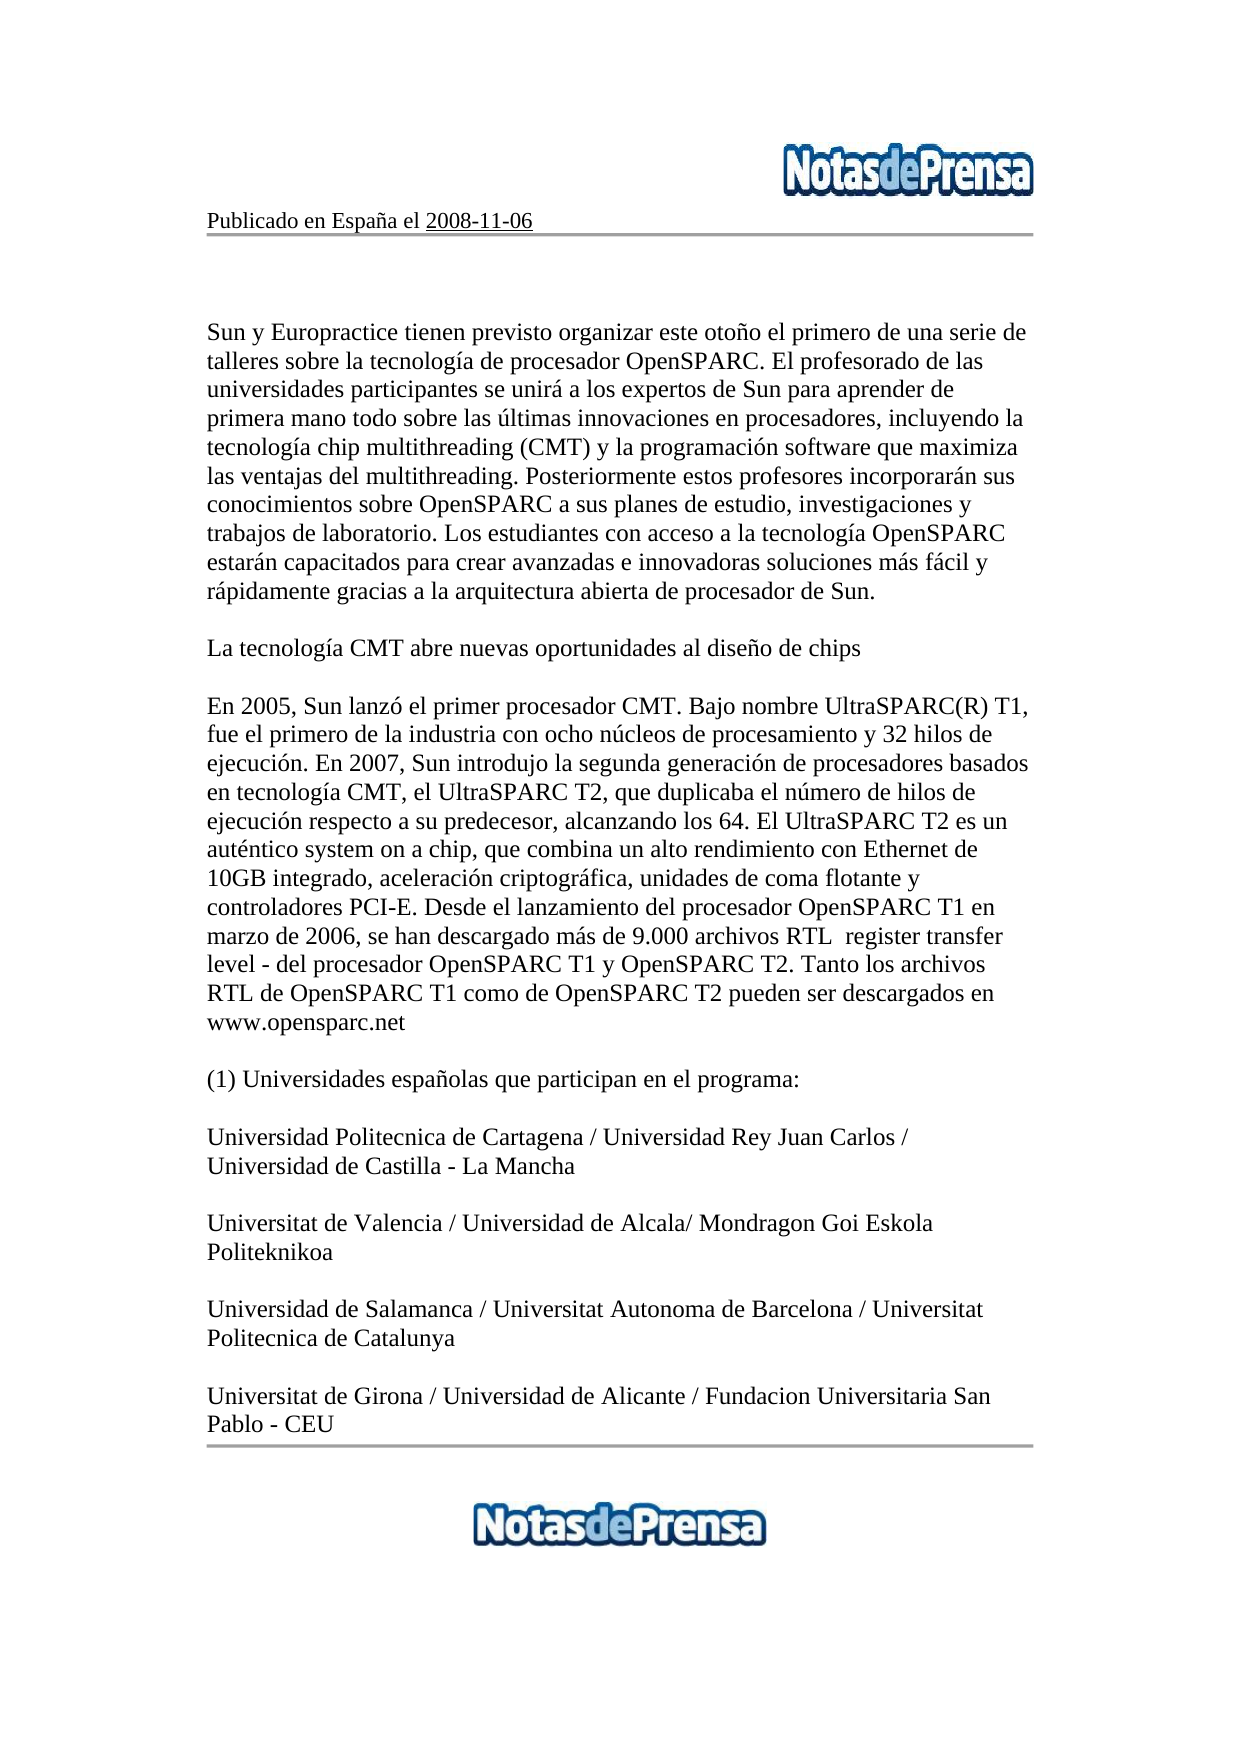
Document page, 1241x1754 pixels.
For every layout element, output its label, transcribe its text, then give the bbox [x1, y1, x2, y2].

picture [783, 142, 1034, 199]
picture [473, 1501, 767, 1548]
